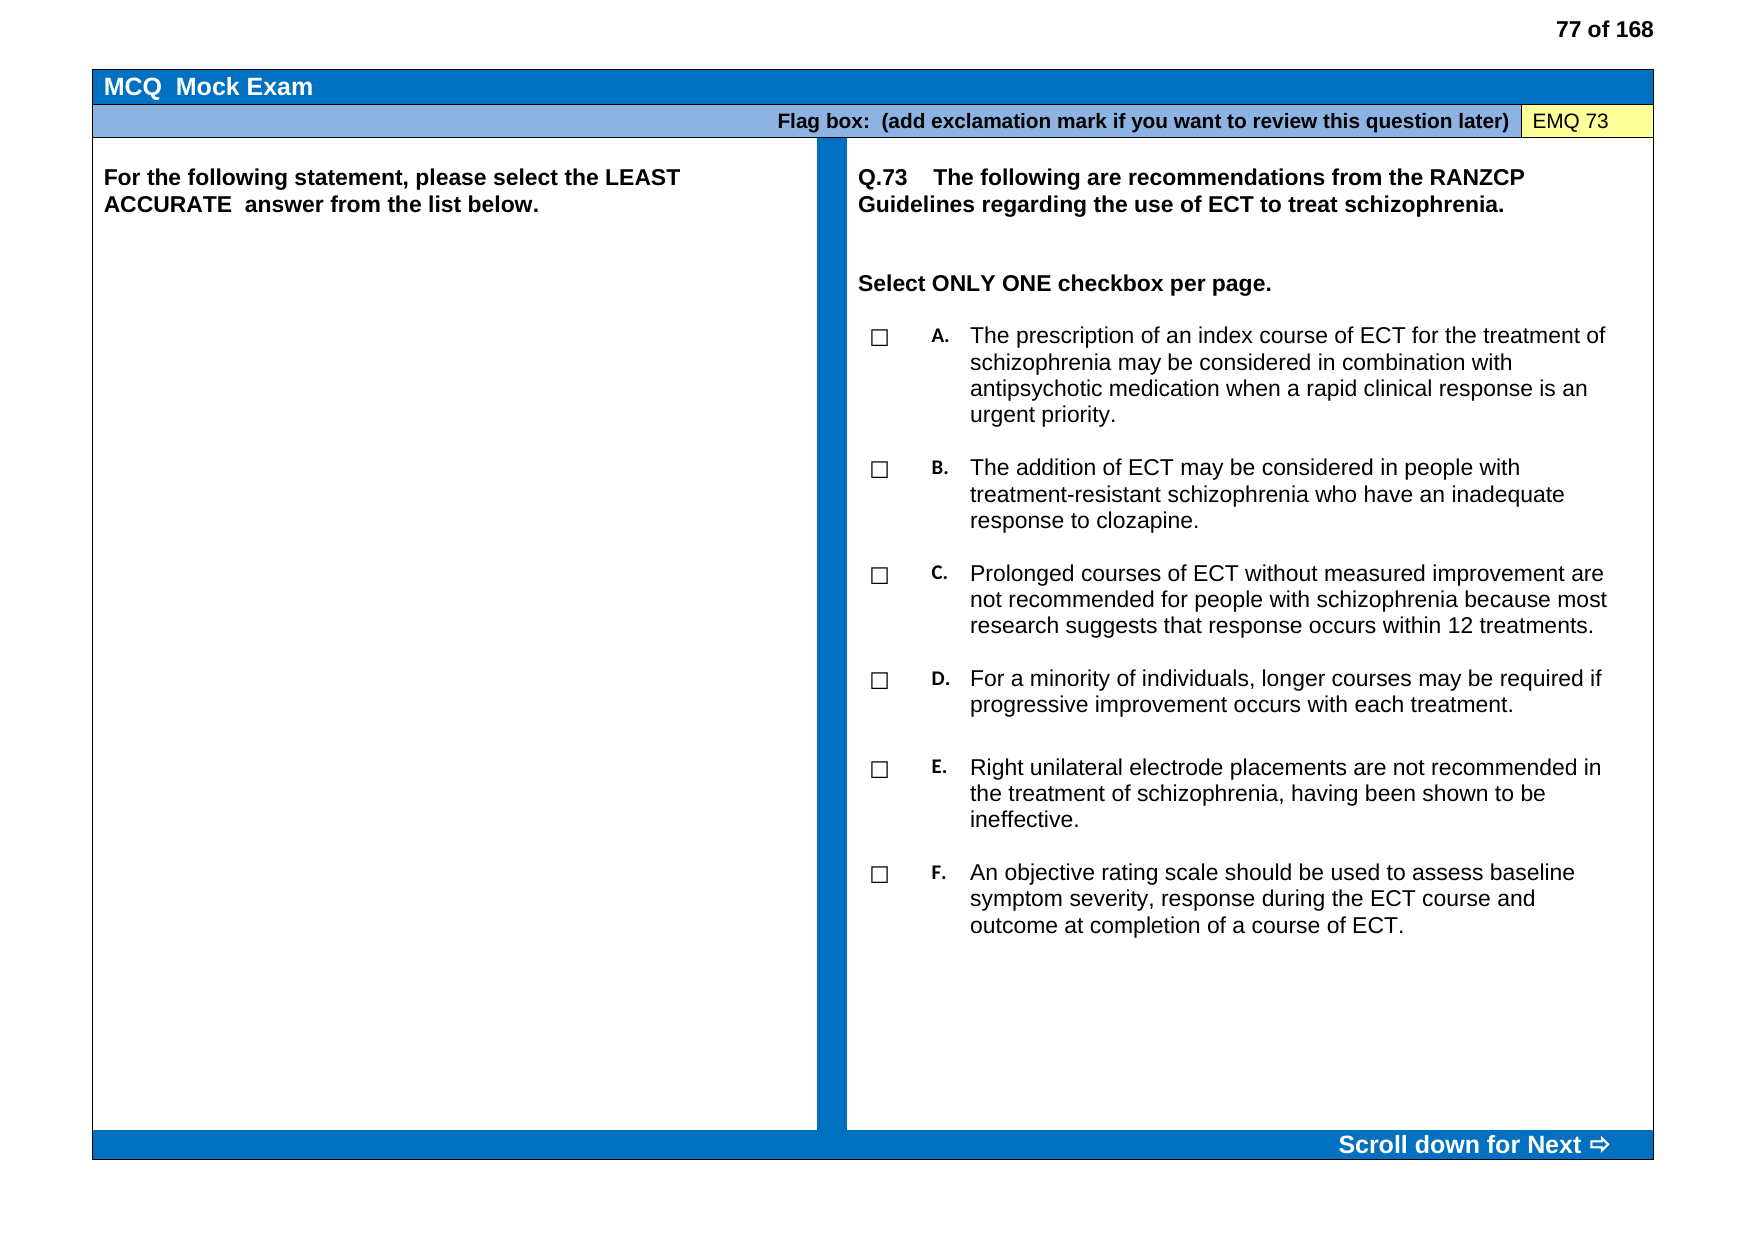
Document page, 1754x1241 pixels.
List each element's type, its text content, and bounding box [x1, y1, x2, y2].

table_cell For the following statement, please select the LEAST ACCURATE answer from the list below. [93, 138, 817, 1130]
table_cell [93, 1130, 1327, 1159]
table_cell EMQ 73 [1522, 105, 1653, 137]
table_cell Scroll down for Next [1327, 1130, 1653, 1159]
table_cell Q.73 The following are recommendations from the RANZCP Guidelines regarding the use of ECT to treat schizophrenia. Select ONLY ONE checkbox per page. [847, 138, 1653, 1130]
table_cell MCQ Mock Exam [93, 70, 1653, 104]
table_cell [817, 138, 847, 1130]
table_cell Flag box: (add exclamation mark if you want to review this question later) [93, 105, 1521, 137]
